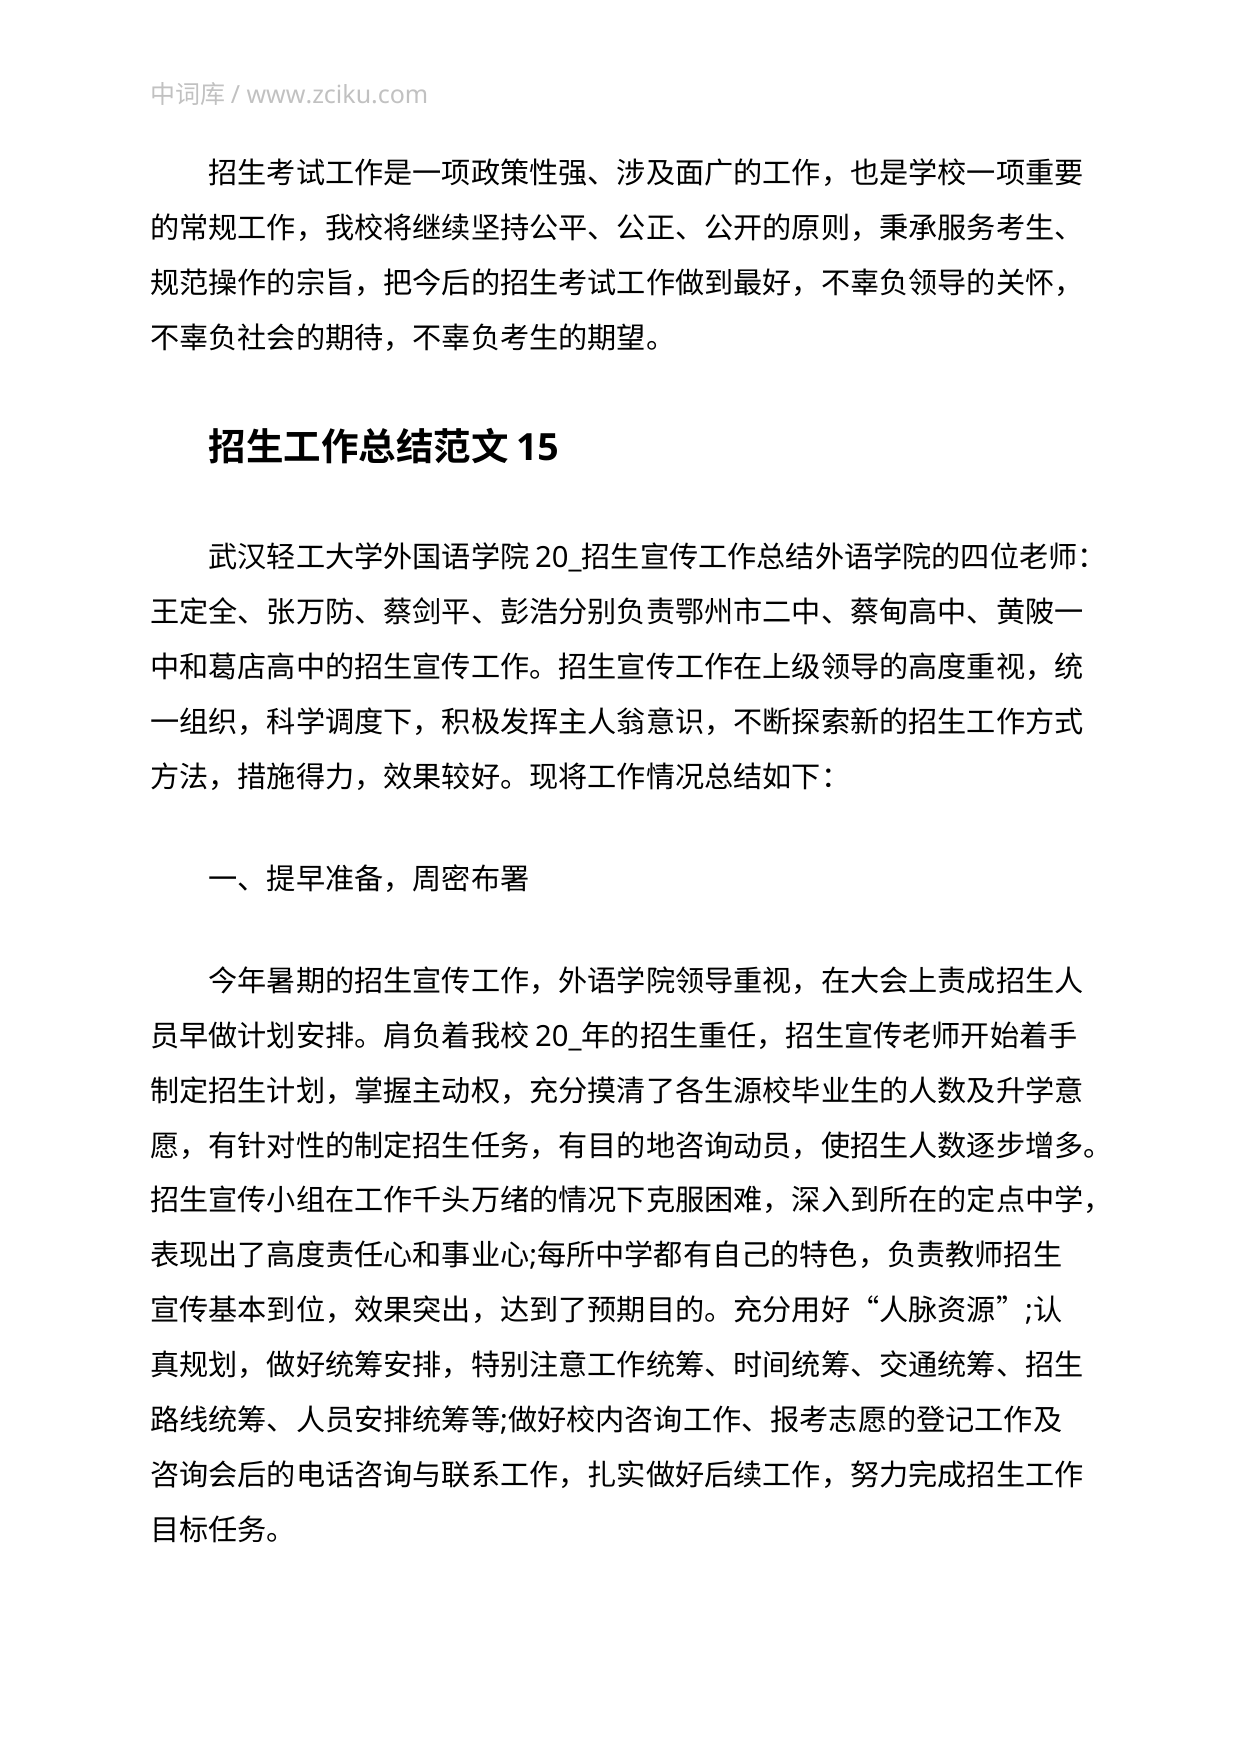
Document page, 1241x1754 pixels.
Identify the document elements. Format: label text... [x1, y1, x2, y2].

text 招生考试工作是一项政策性强、涉及面广的工作，也是学校一项重要的常规工作，我校将继续坚持公平、公正、公开的原则，秉承服务考生、规范操作的宗旨，把今后的招生考试工作做到最好，不辜负领导的关怀，不辜负社会的期待，不辜负考生的期望。 [150, 150, 1090, 357]
text 武汉轻工大学外国语学院20_招生宣传工作总结外语学院的四位老师：王定全、张万防、蔡剑平、彭浩分别负责鄂州市二中、蔡甸高中、黄陂一中和葛店高中的招生宣传工作。招生宣传工作在上级领导的高度重视，统一组织，科学调度下，积极发挥主人翁意识，不断探索新的招生工作方式方法，措施得力，效果较好。现将工作情况总结如下： [150, 534, 1090, 796]
text 今年暑期的招生宣传工作，外语学院领导重视，在大会上责成招生人员早做计划安排。肩负着我校20_年的招生重任，招生宣传老师开始着手制定招生计划，掌握主动权，充分摸清了各生源校毕业生的人数及升学意愿，有针对性的制定招生任务，有目的地咨询动员，使招生人数逐步增多。招生宣传小组在工作千头万绪的情况下克服困难，深入到所在的定点中学，表现出了高度责任心和事业心;每所中学都有自己的特色，负责教师招生宣传基本到位，效果突出，达到了预期目的。充分用好“人脉资源”;认真规划，做好统筹安排，特别注意工作统筹、时间统筹、交通统筹、招生路线统筹、人员安排统筹等;做好校内咨询工作、报考志愿的登记工作及咨询会后的电话咨询与联系工作，扎实做好后续工作，努力完成招生工作目标任务。 [150, 957, 1090, 1549]
text 一、提早准备，周密布署 [150, 856, 1090, 898]
text 招生工作总结范文15 [150, 416, 1090, 471]
